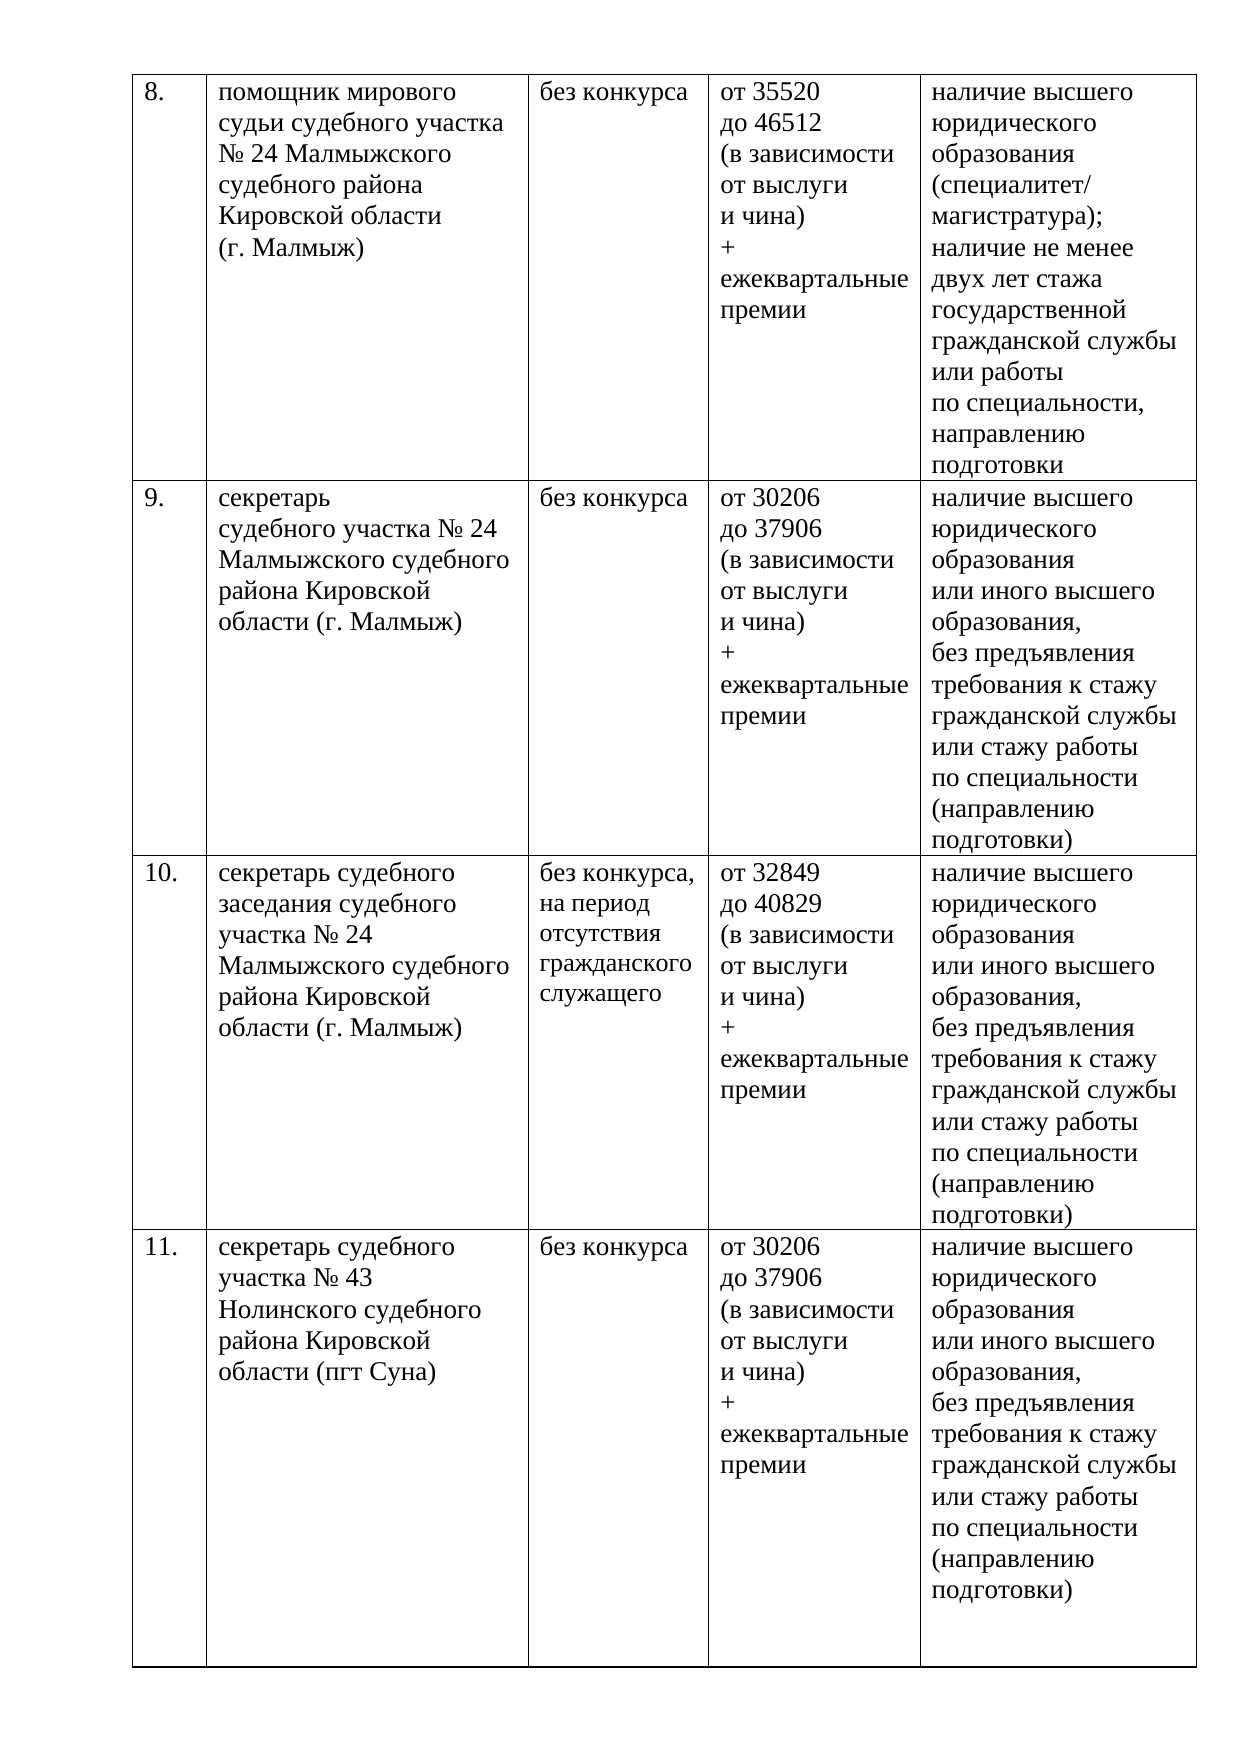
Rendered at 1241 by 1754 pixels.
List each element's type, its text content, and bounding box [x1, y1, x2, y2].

table_cell от 30206 до 37906 (в зависимости от выслуги и чина) + ежеквартальные премии [709, 481, 920, 854]
table_cell [133, 1230, 206, 1666]
table_cell без конкурса [529, 1230, 708, 1666]
table_cell помощник мирового судьи судебного участка № 24 Малмыжского судебного района Кировской области (г. Малмыж) [207, 75, 528, 480]
table_cell [133, 856, 206, 1229]
table_cell [133, 75, 206, 480]
table_cell от 35520 до 46512 (в зависимости от выслуги и чина) + ежеквартальные премии [709, 75, 920, 480]
table_cell секретарь судебного участка № 24 Малмыжского судебного района Кировской области (г. Малмыж) [207, 481, 528, 854]
table_cell секретарь судебного заседания судебного участка № 24 Малмыжского судебного района Кировской области (г. Малмыж) [207, 856, 528, 1229]
table_cell [133, 481, 206, 854]
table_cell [921, 1230, 1196, 1666]
table_cell от 32849 до 40829 (в зависимости от выслуги и чина) + ежеквартальные премии [709, 856, 920, 1229]
table_cell без конкурса [529, 75, 708, 480]
table_cell без конкурса, на период отсутствия гражданского служащего [529, 856, 708, 1229]
table_cell без конкурса [529, 481, 708, 854]
table_cell наличие высшего юридического образования (специалитет/ магистратура); наличие не менее двух лет стажа государственной гражданской службы или работы по специальности, направлению подготовки [921, 75, 1196, 480]
table_cell секретарь судебного участка № 43 Нолинского судебного района Кировской области (пгт Суна) [207, 1230, 528, 1666]
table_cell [709, 1230, 920, 1666]
